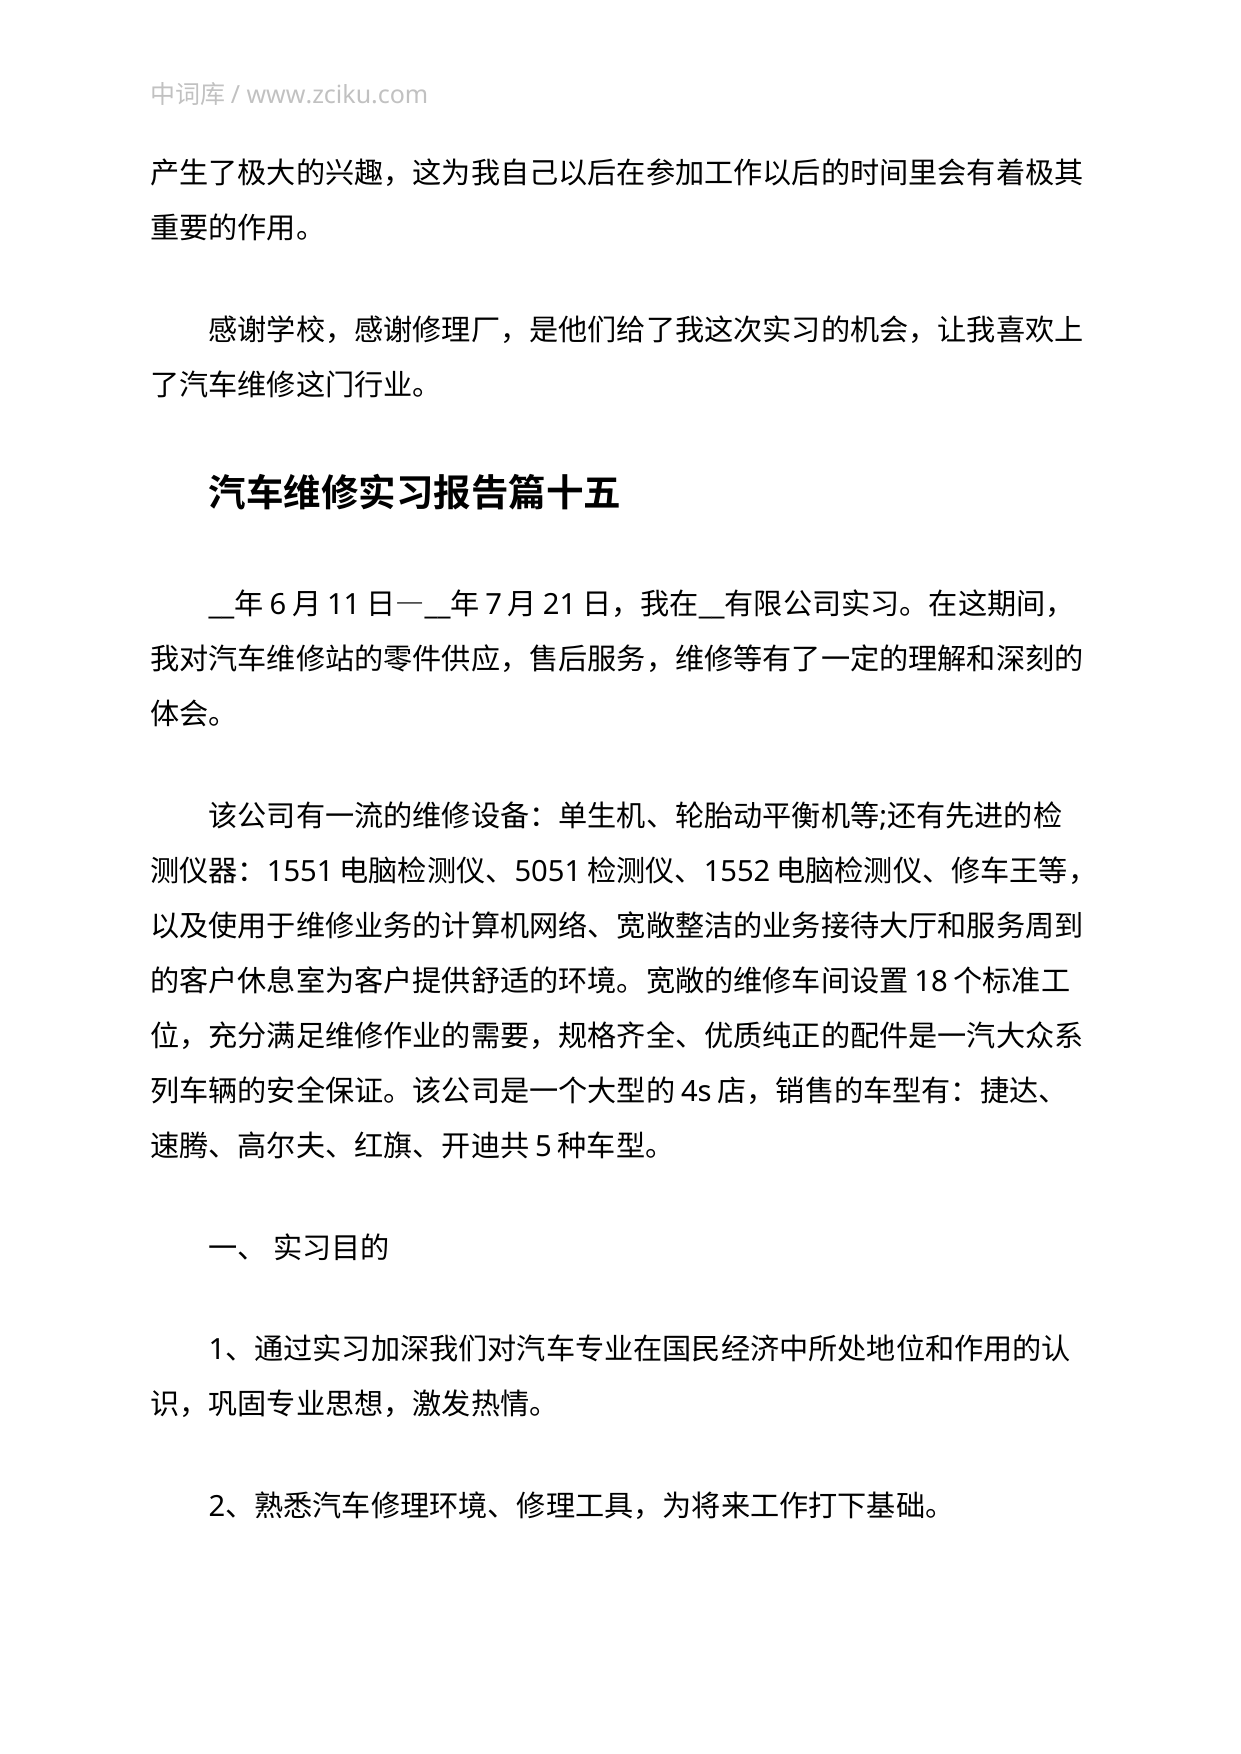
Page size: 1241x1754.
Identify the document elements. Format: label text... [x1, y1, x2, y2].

text 2、熟悉汽车修理环境、修理工具，为将来工作打下基础。 [150, 1483, 1090, 1525]
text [150, 150, 1090, 247]
text 汽车维修实习报告篇十五 [150, 463, 1090, 518]
text 1、通过实习加深我们对汽车专业在国民经济中所处地位和作用的认识，巩固专业思想，激发热情。 [150, 1326, 1090, 1423]
text 一、 实习目的 [150, 1224, 1090, 1266]
text 感谢学校，感谢修理厂，是他们给了我这次实习的机会，让我喜欢上了汽车维修这门行业。 [150, 307, 1090, 404]
text __年6月11日—__年7月21日，我在__有限公司实习。在这期间，我对汽车维修站的零件供应，售后服务，维修等有了一定的理解和深刻的体会。 [150, 581, 1090, 733]
text 该公司有一流的维修设备：单生机、轮胎动平衡机等;还有先进的检测仪器：1551电脑检测仪、5051检测仪、1552电脑检测仪、修车王等，以及使用于维修业务的计算机网络、宽敞整洁的业务接待大厅和服务周到的客户休息室为客户提供舒适的环境。宽敞的维修车间设置18个标准工位，充分满足维修作业的需要，规格齐全、优质纯正的配件是一汽大众系列车辆的安全保证。该公司是一个大型的4s店，销售的车型有：捷达、速腾、高尔夫、红旗、开迪共5种车型。 [150, 792, 1090, 1164]
